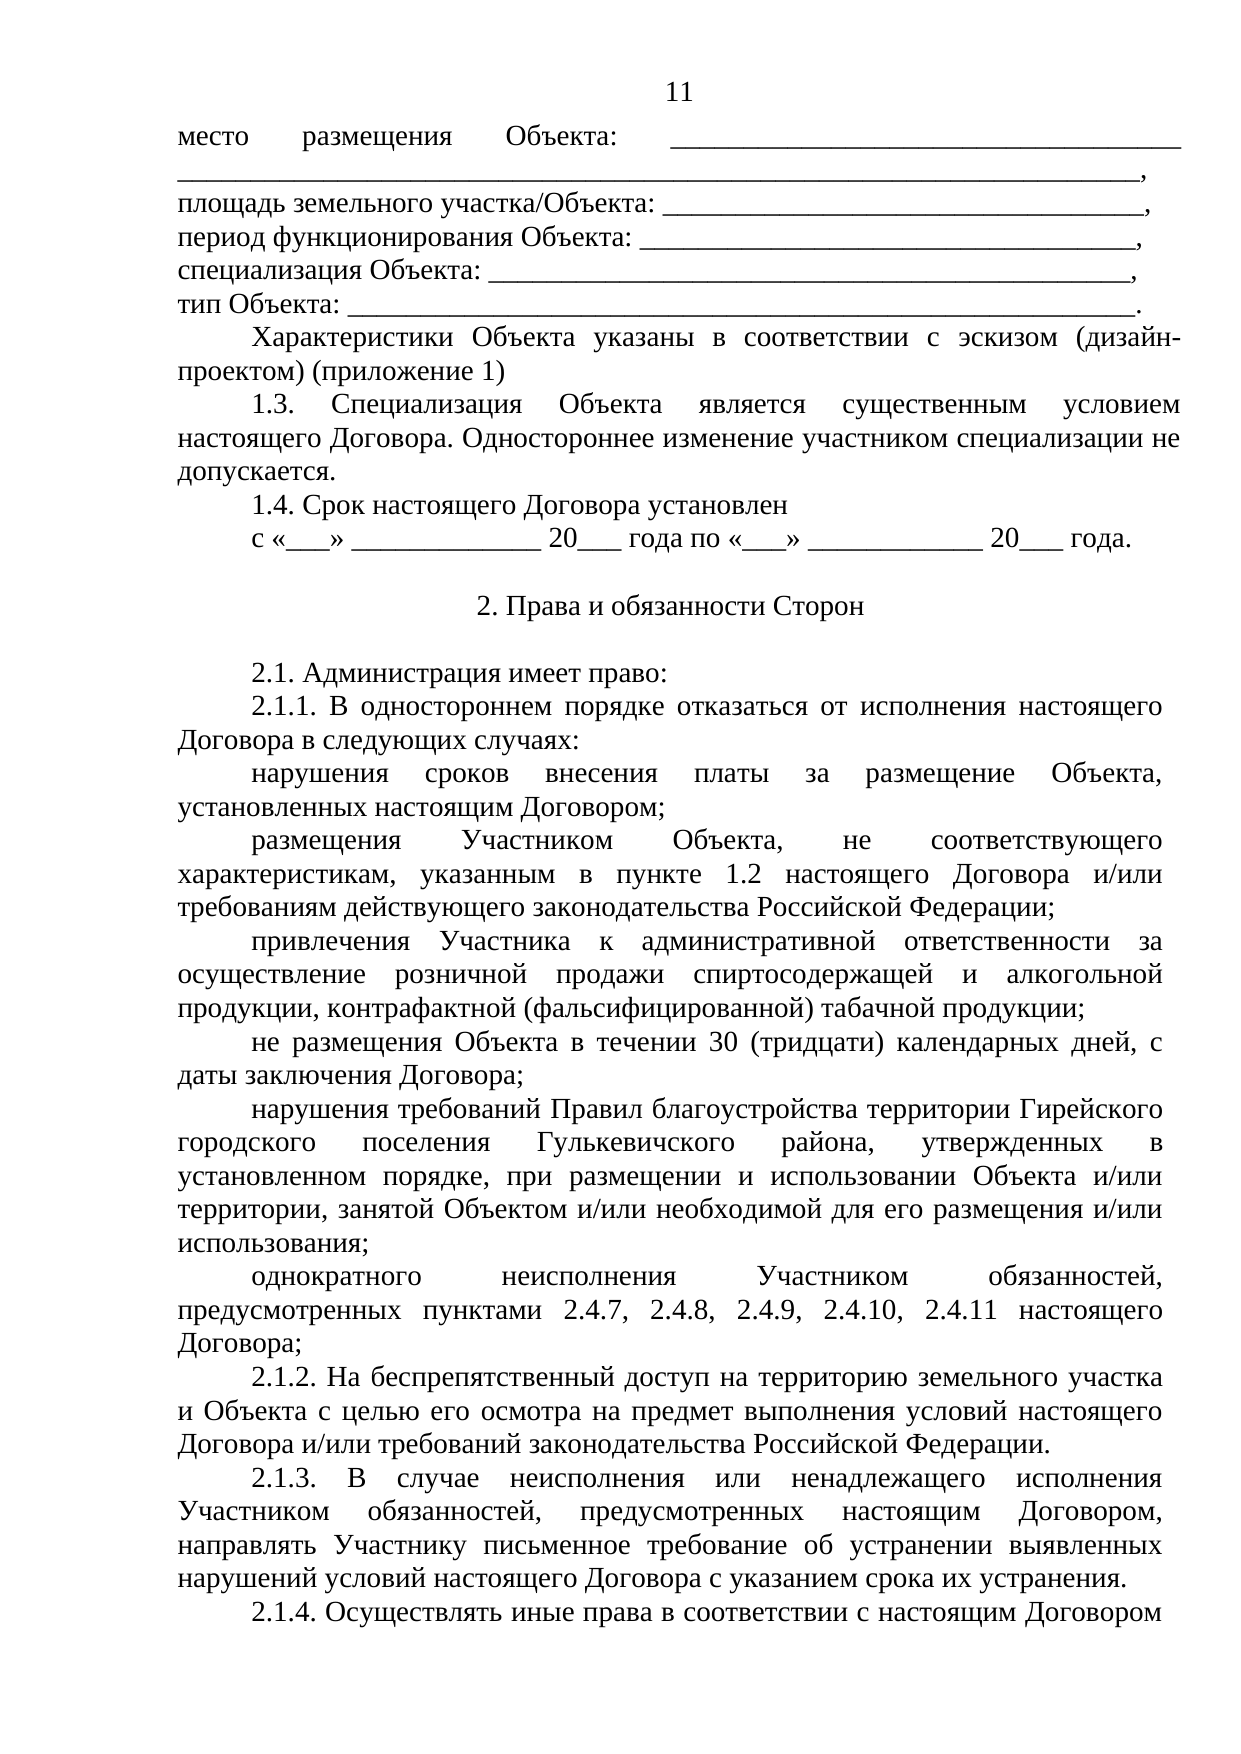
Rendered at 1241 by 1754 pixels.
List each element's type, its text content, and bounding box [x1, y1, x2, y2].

text с «___» _____________ 20___ года по «___» ____________ 20___ года. [177, 521, 1181, 554]
text площадь земельного участка/Объекта: _________________________________, [177, 185, 1181, 219]
text 2.1. Администрация имеет право: [177, 655, 1163, 688]
text специализация Объекта: ____________________________________________, [177, 252, 1181, 286]
text 2.1.3. В случае неисполнения или ненадлежащего исполнения Участником обязанностей, предусмотренных настоящим Договором, направлять Участнику письменное требование об устранении выявленных нарушений условий настоящего Договора с указанием срока их устранения. [177, 1460, 1163, 1594]
text привлечения Участника к административной ответственности за осуществление розничной продажи спиртосодержащей и алкогольной продукции, контрафактной (фальсифицированной) табачной продукции; [177, 923, 1163, 1024]
text 2. Права и обязанности Сторон [177, 588, 1163, 621]
text нарушения требований Правил благоустройства территории Гирейского городского поселения Гулькевичского района, утвержденных в установленном порядке, при размещении и использовании Объекта и/или территории, занятой Объектом и/или необходимой для его размещения и/или использования; [177, 1091, 1163, 1258]
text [177, 1594, 1163, 1627]
text 1.3. Специализация Объекта является существенным условием настоящего Договора. Одностороннее изменение участником специализации не допускается. [177, 386, 1181, 487]
text 2.1.2. На беспрепятственный доступ на территорию земельного участка и Объекта с целью его осмотра на предмет выполнения условий настоящего Договора и/или требований законодательства Российской Федерации. [177, 1359, 1163, 1460]
text 1.4. Срок настоящего Договора установлен [177, 487, 1181, 521]
text однократного неисполнения Участником обязанностей, предусмотренных пунктами 2.4.7, 2.4.8, 2.4.9, 2.4.10, 2.4.11 настоящего Договора; [177, 1258, 1163, 1359]
text Характеристики Объекта указаны в соответствии с эскизом (дизайн-проектом) (приложение 1) [177, 319, 1181, 386]
text размещения Участником Объекта, не соответствующего характеристикам, указанным в пункте 1.2 настоящего Договора и/или требованиям действующего законодательства Российской Федерации; [177, 822, 1163, 923]
text не размещения Объекта в течении 30 (тридцати) календарных дней, с даты заключения Договора; [177, 1024, 1163, 1091]
text место размещения Объекта: ___________________________________ __________________________________________________________________, [177, 118, 1181, 185]
text нарушения сроков внесения платы за размещение Объекта, установленных настоящим Договором; [177, 755, 1163, 822]
text тип Объекта: ______________________________________________________. [177, 286, 1181, 319]
text период функционирования Объекта: __________________________________, [177, 219, 1181, 252]
text 2.1.1. В одностороннем порядке отказаться от исполнения настоящего Договора в следующих случаях: [177, 688, 1163, 755]
